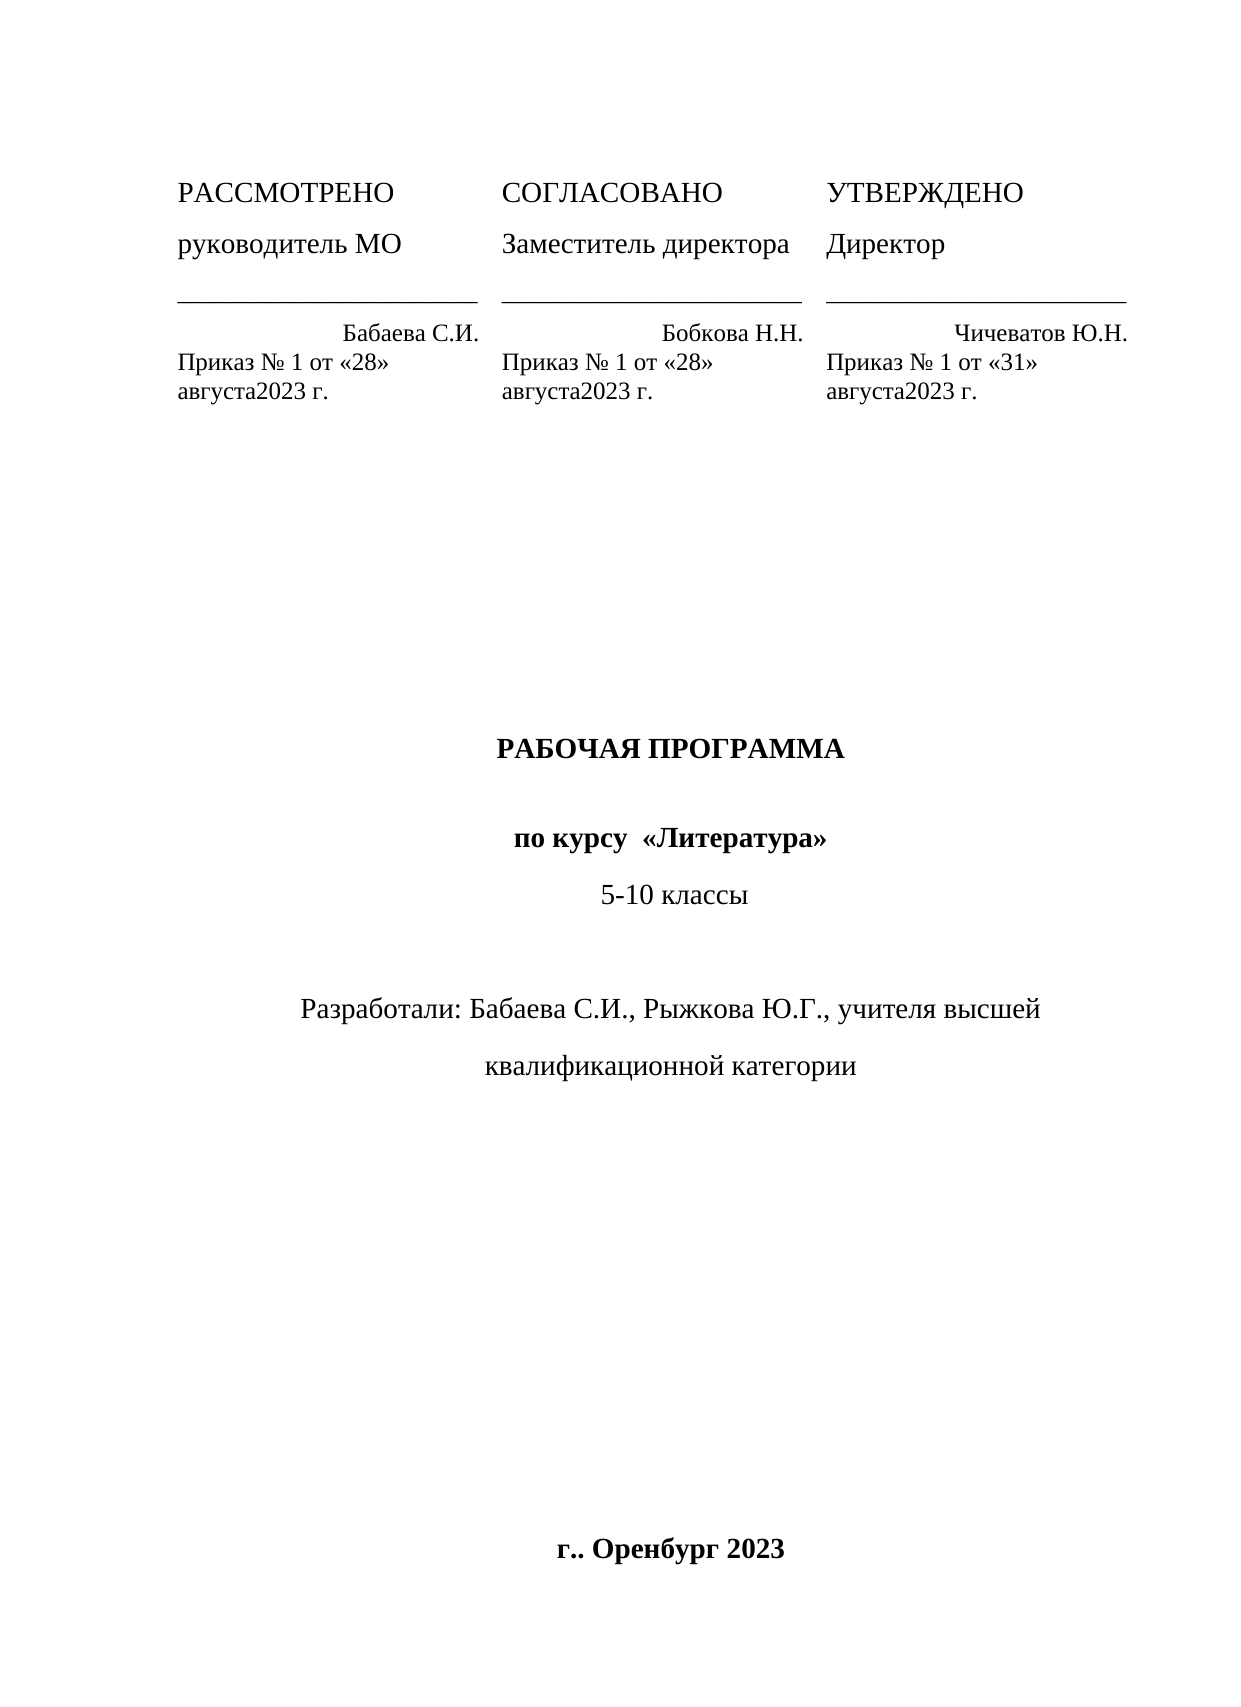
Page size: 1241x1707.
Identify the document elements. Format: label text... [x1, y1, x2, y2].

text г.. Оренбург‌ 2023‌​ [190, 1531, 1152, 1565]
text РАБОЧАЯ ПРОГРАММА [190, 731, 1152, 764]
table_header РАССМОТРЕНО руководитель МО ________________________ Бабаева С.И. Приказ № 1 от «28» августа2023 г. [166, 175, 490, 446]
table_header УТВЕРЖДЕНО Директор ________________________ Чичеватов Ю.Н. Приказ № 1 от «31» августа2023 г. [815, 175, 1139, 446]
text по курсу «Литература» [190, 820, 1152, 853]
text Разработали: Бабаева С.И., Рыжкова Ю.Г., учителя высшей квалификационной категории [190, 991, 1152, 1081]
text 5-10 классы [190, 877, 1152, 911]
table_header СОГЛАСОВАНО Заместитель директора ________________________ Бобкова Н.Н. Приказ № 1 от «28» августа2023 г. [490, 175, 815, 446]
